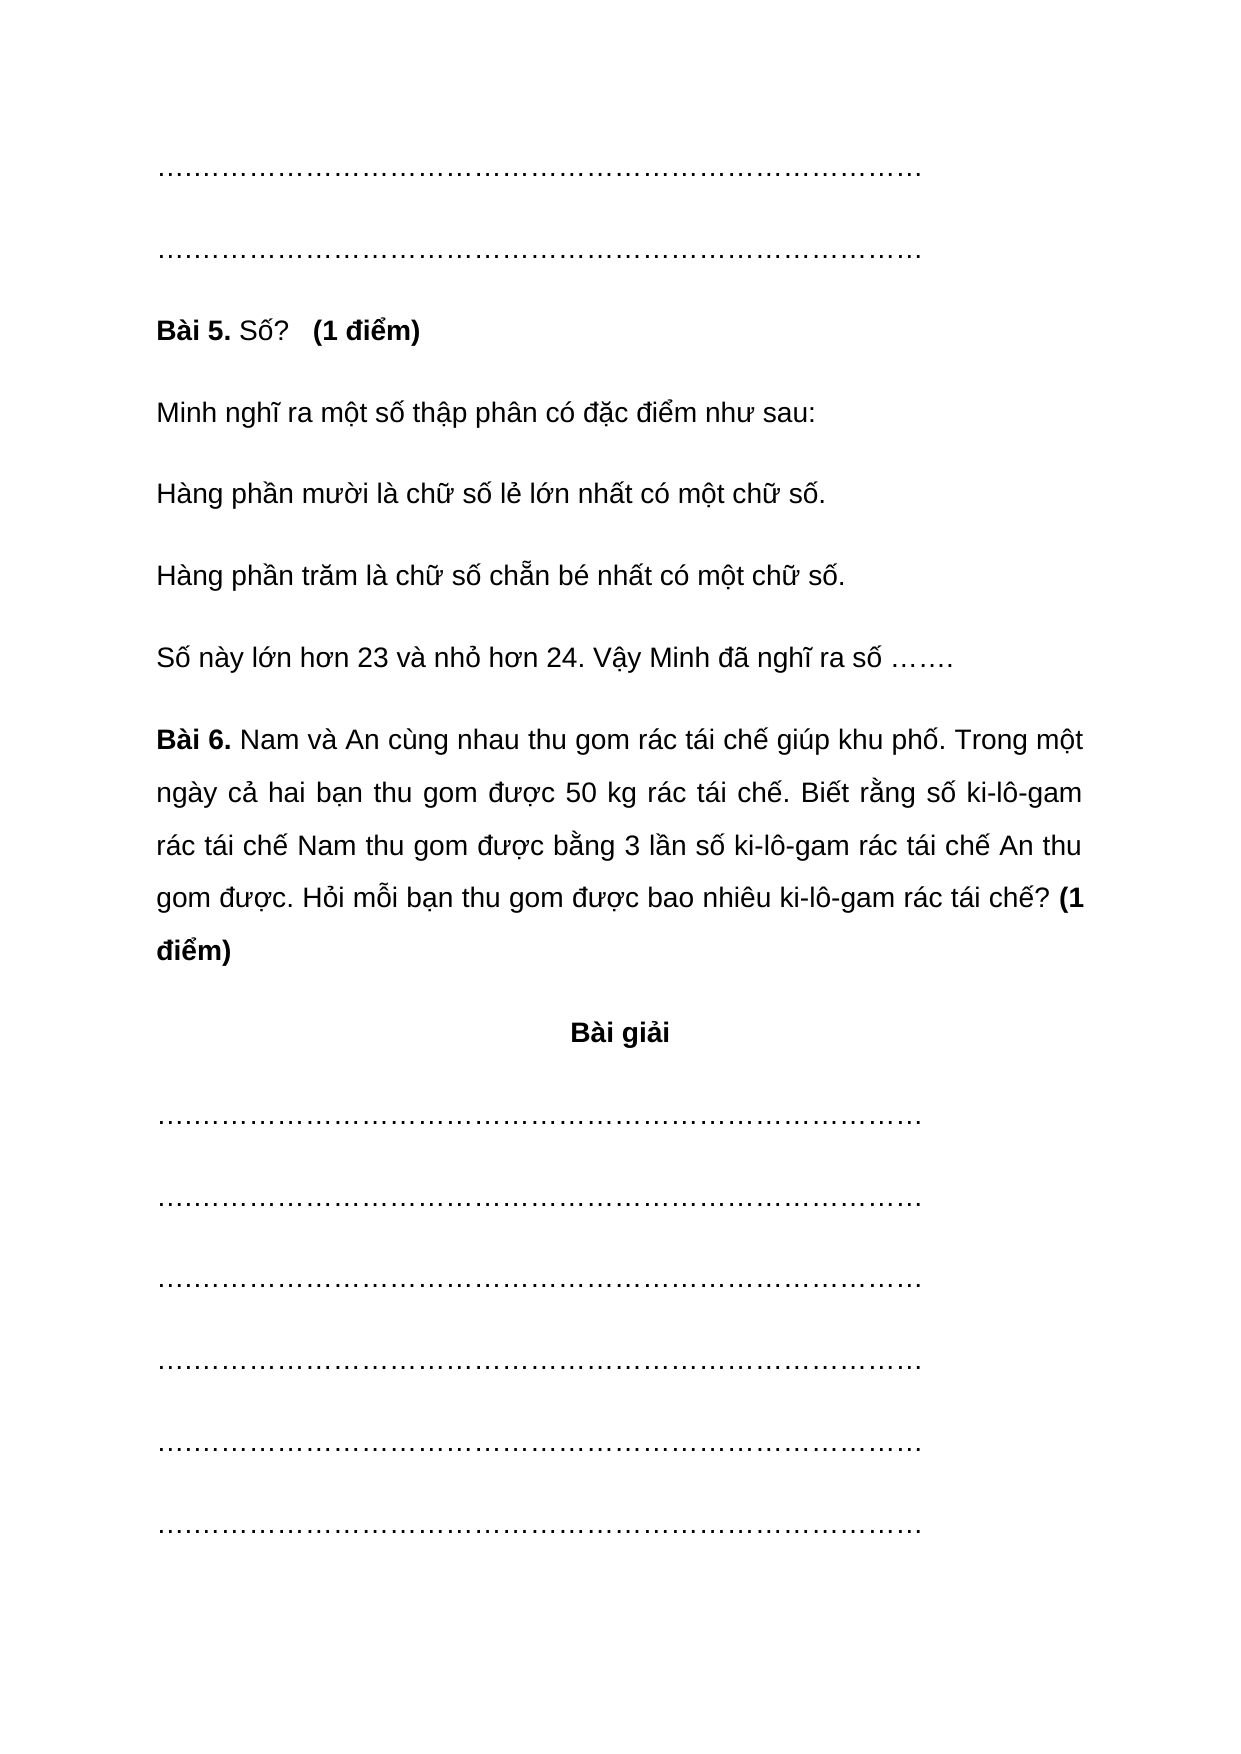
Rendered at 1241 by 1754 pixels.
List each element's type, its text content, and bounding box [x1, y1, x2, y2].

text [156, 1507, 1084, 1539]
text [156, 150, 1084, 182]
text Bài 6. Nam và An cùng nhau thu gom rác tái chế giúp khu phố. Trong một ngày cả hai bạn thu gom được 50 kg rác tái chế. Biết rằng số ki-lô-gam rác tái chế Nam thu gom được bằng 3 lần số ki-lô-gam rác tái chế An thu gom được. Hỏi mỗi bạn thu gom được bao nhiêu ki-lô-gam rác tái chế? (1 điểm) [156, 723, 1084, 966]
text Hàng phần mười là chữ số lẻ lớn nhất có một chữ số. [156, 477, 1084, 510]
text Bài giải [156, 1016, 1084, 1048]
text Bài 5. Số? (1 điểm) [156, 314, 1084, 346]
text ….…………………………………………………………………… [156, 1261, 1084, 1294]
text Hàng phần trăm là chữ số chẵn bé nhất có một chữ số. [156, 559, 1084, 592]
text ….…………………………………………………………………… [156, 1098, 1084, 1130]
text Số này lớn hơn 23 và nhỏ hơn 24. Vậy Minh đã nghĩ ra số ……. [156, 641, 1084, 674]
text ….…………………………………………………………………… [156, 1425, 1084, 1458]
text ….…………………………………………………………………… [156, 1179, 1084, 1212]
text ….…………………………………………………………………… [156, 1343, 1084, 1376]
text Minh nghĩ ra một số thập phân có đặc điểm như sau: [156, 396, 1084, 428]
text ….…………………………………………………………………… [156, 232, 1084, 264]
